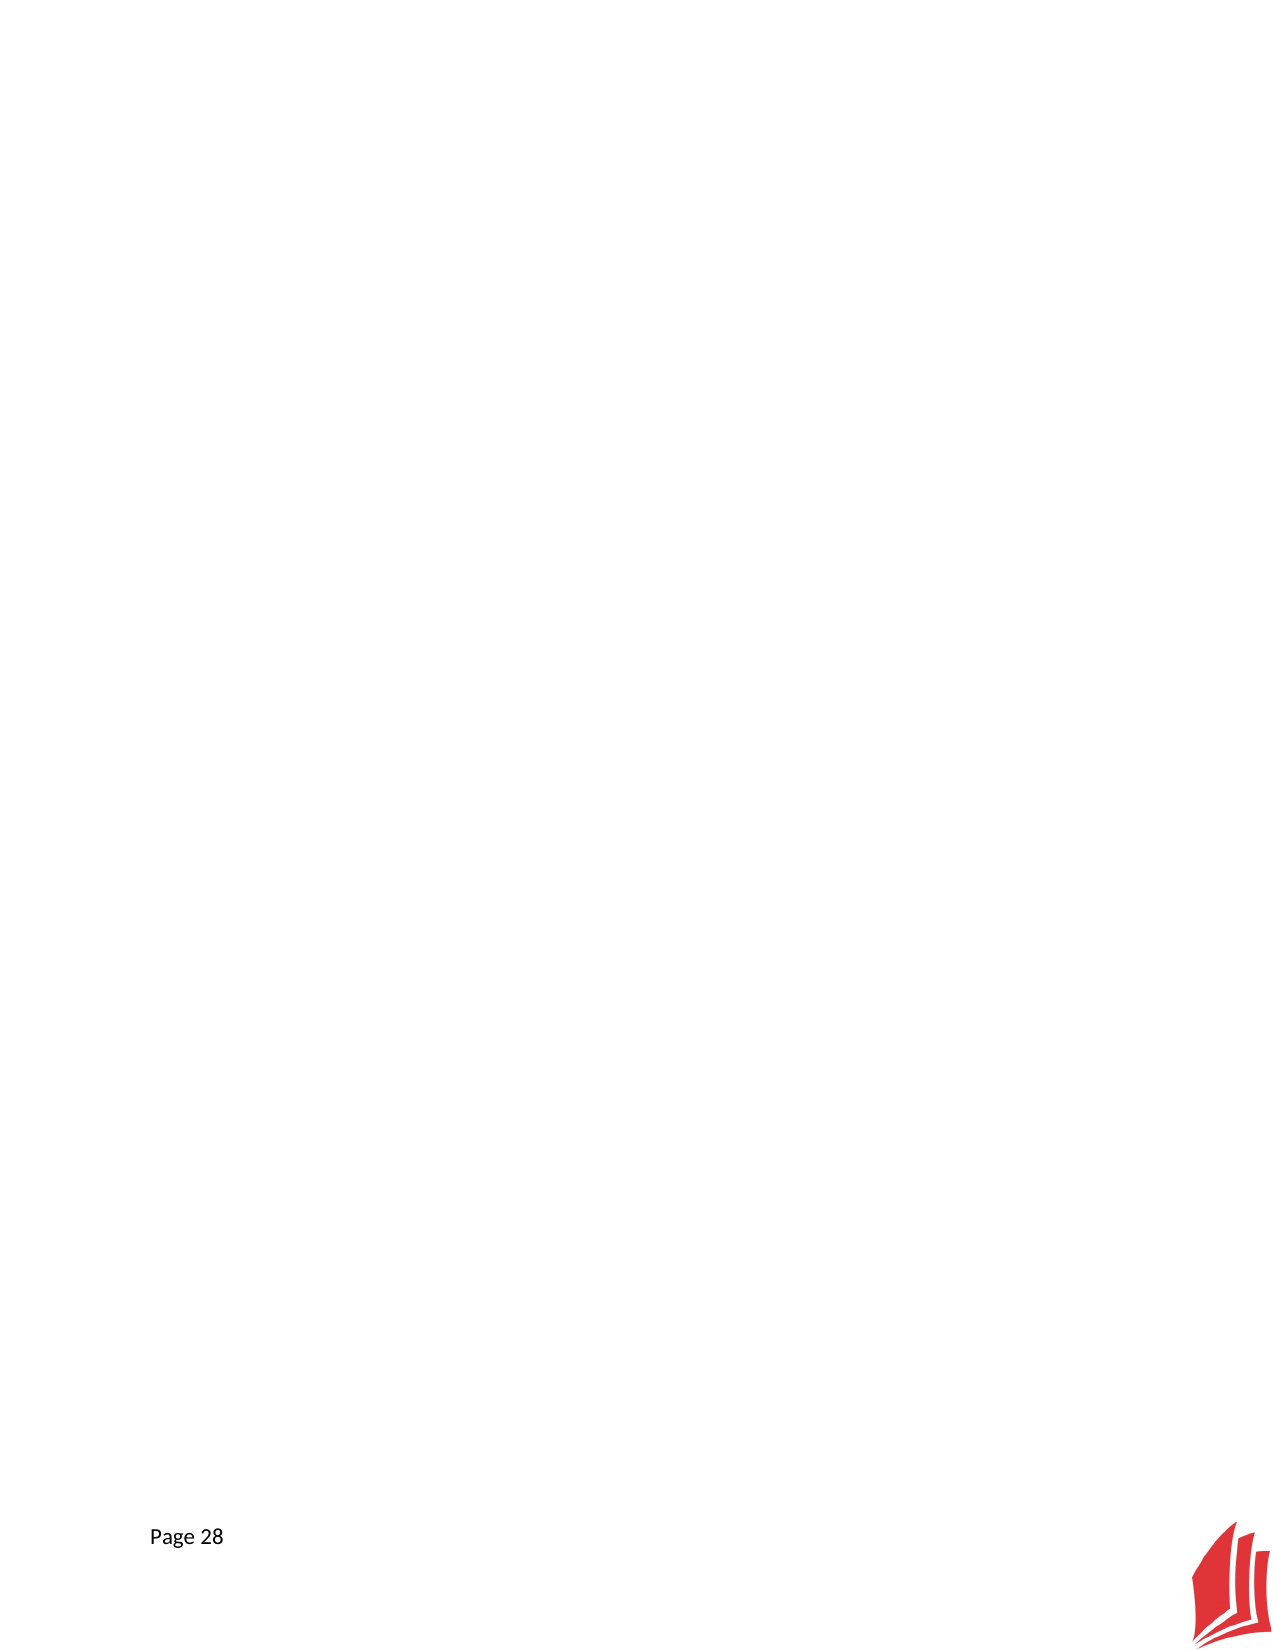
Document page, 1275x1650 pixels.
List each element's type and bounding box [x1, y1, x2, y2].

picture [1179, 1522, 1272, 1649]
